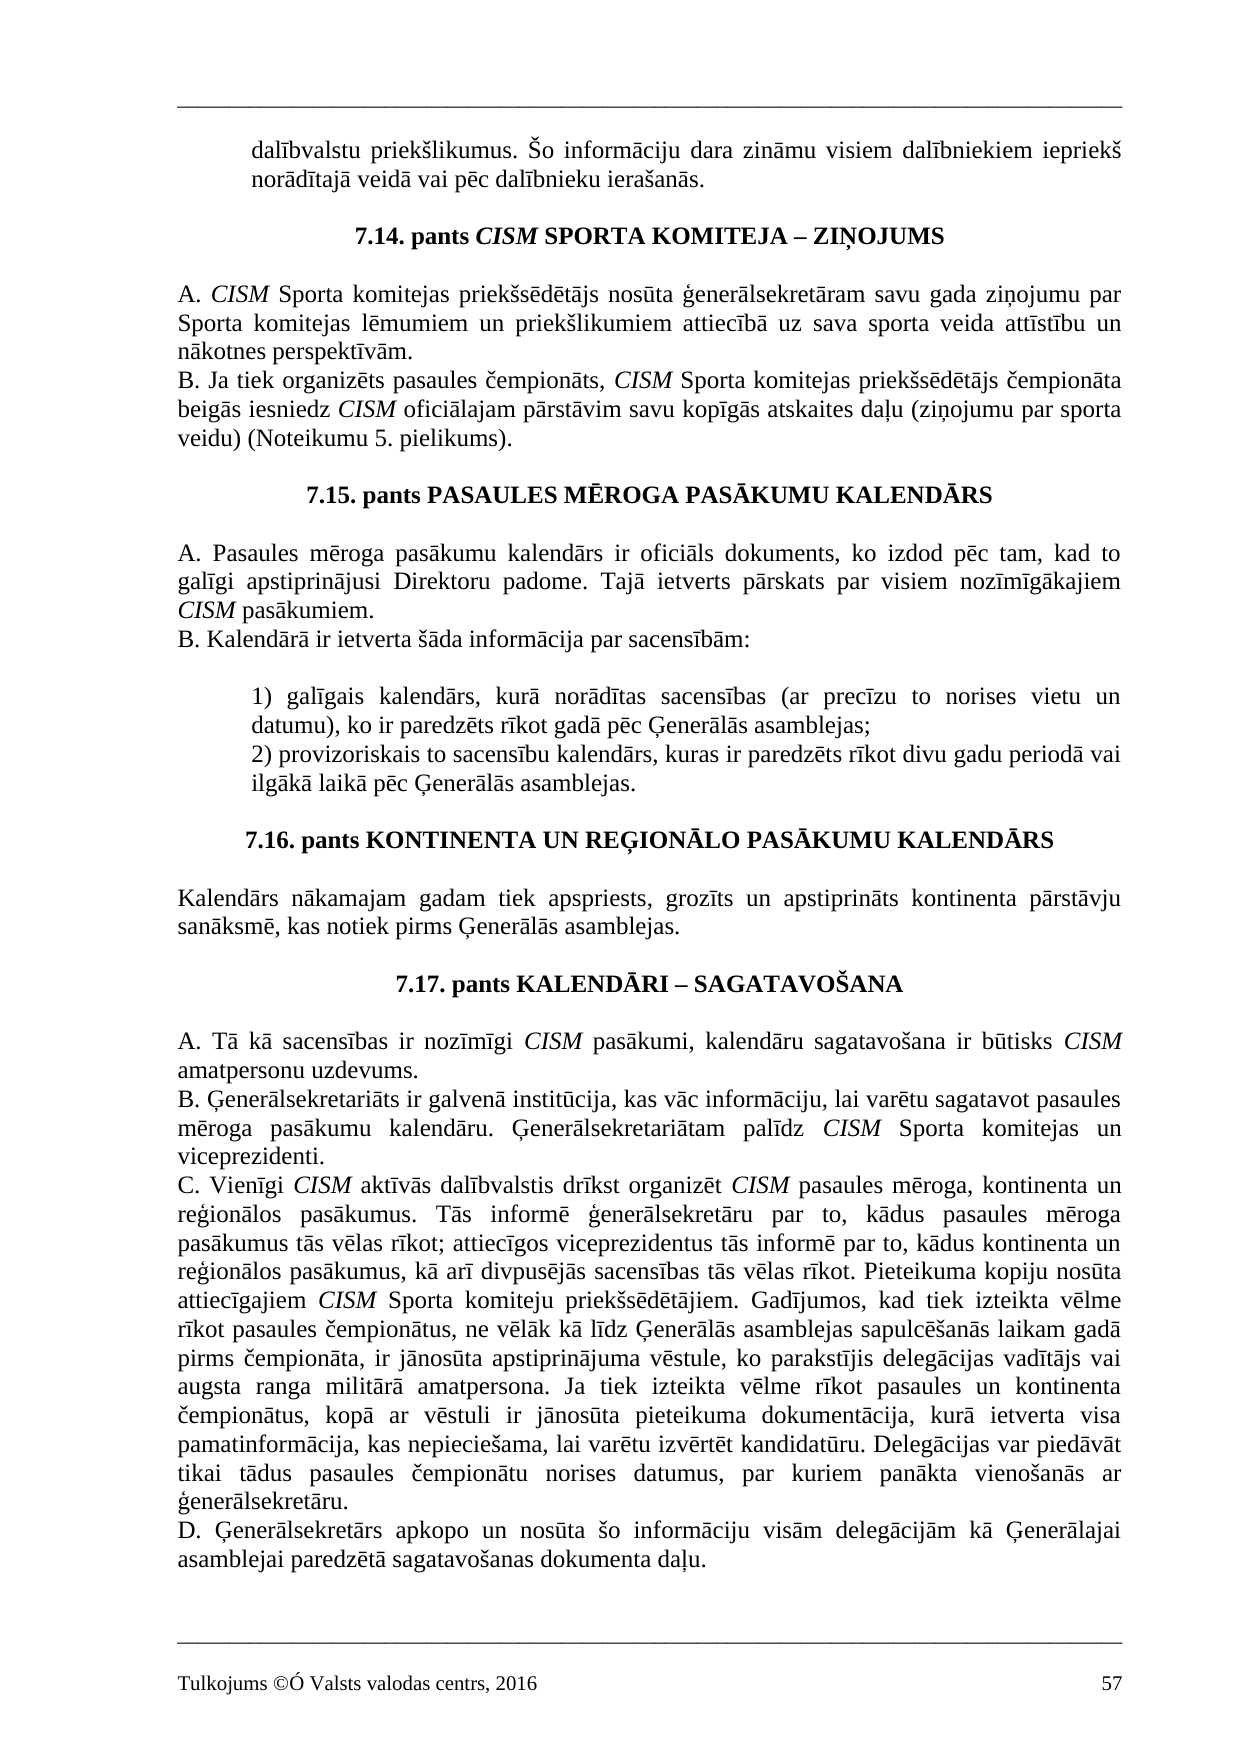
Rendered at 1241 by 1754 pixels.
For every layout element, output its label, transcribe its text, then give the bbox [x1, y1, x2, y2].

subtitle 7.16. pants KONTINENTA UN REĢIONĀLO PASĀKUMU KALENDĀRS [177, 825, 1122, 854]
text C. Vienīgi CISM aktīvās dalībvalstis drīkst organizēt CISM pasaules mēroga, kontinenta un reģionālos pasākumus. Tās informē ģenerālsekretāru par to, kādus pasaules mēroga pasākumus tās vēlas rīkot; attiecīgos viceprezidentus tās informē par to, kādus kontinenta un reģionālos pasākumus, kā arī divpusējās sacensības tās vēlas rīkot. Pieteikuma kopiju nosūta attiecīgajiem CISM Sporta komiteju priekšsēdētājiem. Gadījumos, kad tiek izteikta vēlme rīkot pasaules čempionātus, ne vēlāk kā līdz Ģenerālās asamblejas sapulcēšanās laikam gadā pirms čempionāta, ir jānosūta apstiprinājuma vēstule, ko parakstījis delegācijas vadītājs vai augsta ranga militārā amatpersona. Ja tiek izteikta vēlme rīkot pasaules un kontinenta čempionātus, kopā ar vēstuli ir jānosūta pieteikuma dokumentācija, kurā ietverta visa pamatinformācija, kas nepieciešama, lai varētu izvērtēt kandidatūru. Delegācijas var piedāvāt tikai tādus pasaules čempionātu norises datumus, par kuriem panākta vienošanās ar ģenerālsekretāru. [177, 1170, 1122, 1515]
subtitle 7.14. pants CISM SPORTA KOMITEJA – ZIŅOJUMS [177, 221, 1122, 250]
text 2) provizoriskais to sacensību kalendārs, kuras ir paredzēts rīkot divu gadu periodā vai ilgākā laikā pēc Ģenerālās asamblejas. [251, 739, 1122, 796]
text B. Kalendārā ir ietverta šāda informācija par sacensībām: [177, 624, 1122, 653]
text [251, 135, 1122, 193]
text B. Ģenerālsekretariāts ir galvenā institūcija, kas vāc informāciju, lai varētu sagatavot pasaules mēroga pasākumu kalendāru. Ģenerālsekretariātam palīdz CISM Sporta komitejas un viceprezidenti. [177, 1084, 1122, 1170]
text Kalendārs nākamajam gadam tiek apspriests, grozīts un apstiprināts kontinenta pārstāvju sanāksmē, kas notiek pirms Ģenerālās asamblejas. [177, 883, 1122, 940]
text 1) galīgais kalendārs, kurā norādītas sacensības (ar precīzu to norises vietu un datumu), ko ir paredzēts rīkot gadā pēc Ģenerālās asamblejas; [251, 681, 1122, 739]
text B. Ja tiek organizēts pasaules čempionāts, CISM Sporta komitejas priekšsēdētājs čempionāta beigās iesniedz CISM oficiālajam pārstāvim savu kopīgās atskaites daļu (ziņojumu par sporta veidu) (Noteikumu 5. pielikums). [177, 365, 1122, 451]
text A. Tā kā sacensības ir nozīmīgi CISM pasākumi, kalendāru sagatavošana ir būtisks CISM amatpersonu uzdevums. [177, 1026, 1122, 1084]
subtitle 7.15. pants PASAULES MĒROGA PASĀKUMU KALENDĀRS [177, 480, 1122, 509]
text D. Ģenerālsekretārs apkopo un nosūta šo informāciju visām delegācijām kā Ģenerālajai asamblejai paredzētā sagatavošanas dokumenta daļu. [177, 1515, 1122, 1573]
text A. Pasaules mēroga pasākumu kalendārs ir oficiāls dokuments, ko izdod pēc tam, kad to galīgi apstiprinājusi Direktoru padome. Tajā ietverts pārskats par visiem nozīmīgākajiem CISM pasākumiem. [177, 538, 1122, 624]
subtitle 7.17. pants KALENDĀRI – SAGATAVOŠANA [177, 969, 1122, 998]
text A. CISM Sporta komitejas priekšsēdētājs nosūta ģenerālsekretāram savu gada ziņojumu par Sporta komitejas lēmumiem un priekšlikumiem attiecībā uz sava sporta veida attīstību un nākotnes perspektīvām. [177, 279, 1122, 365]
